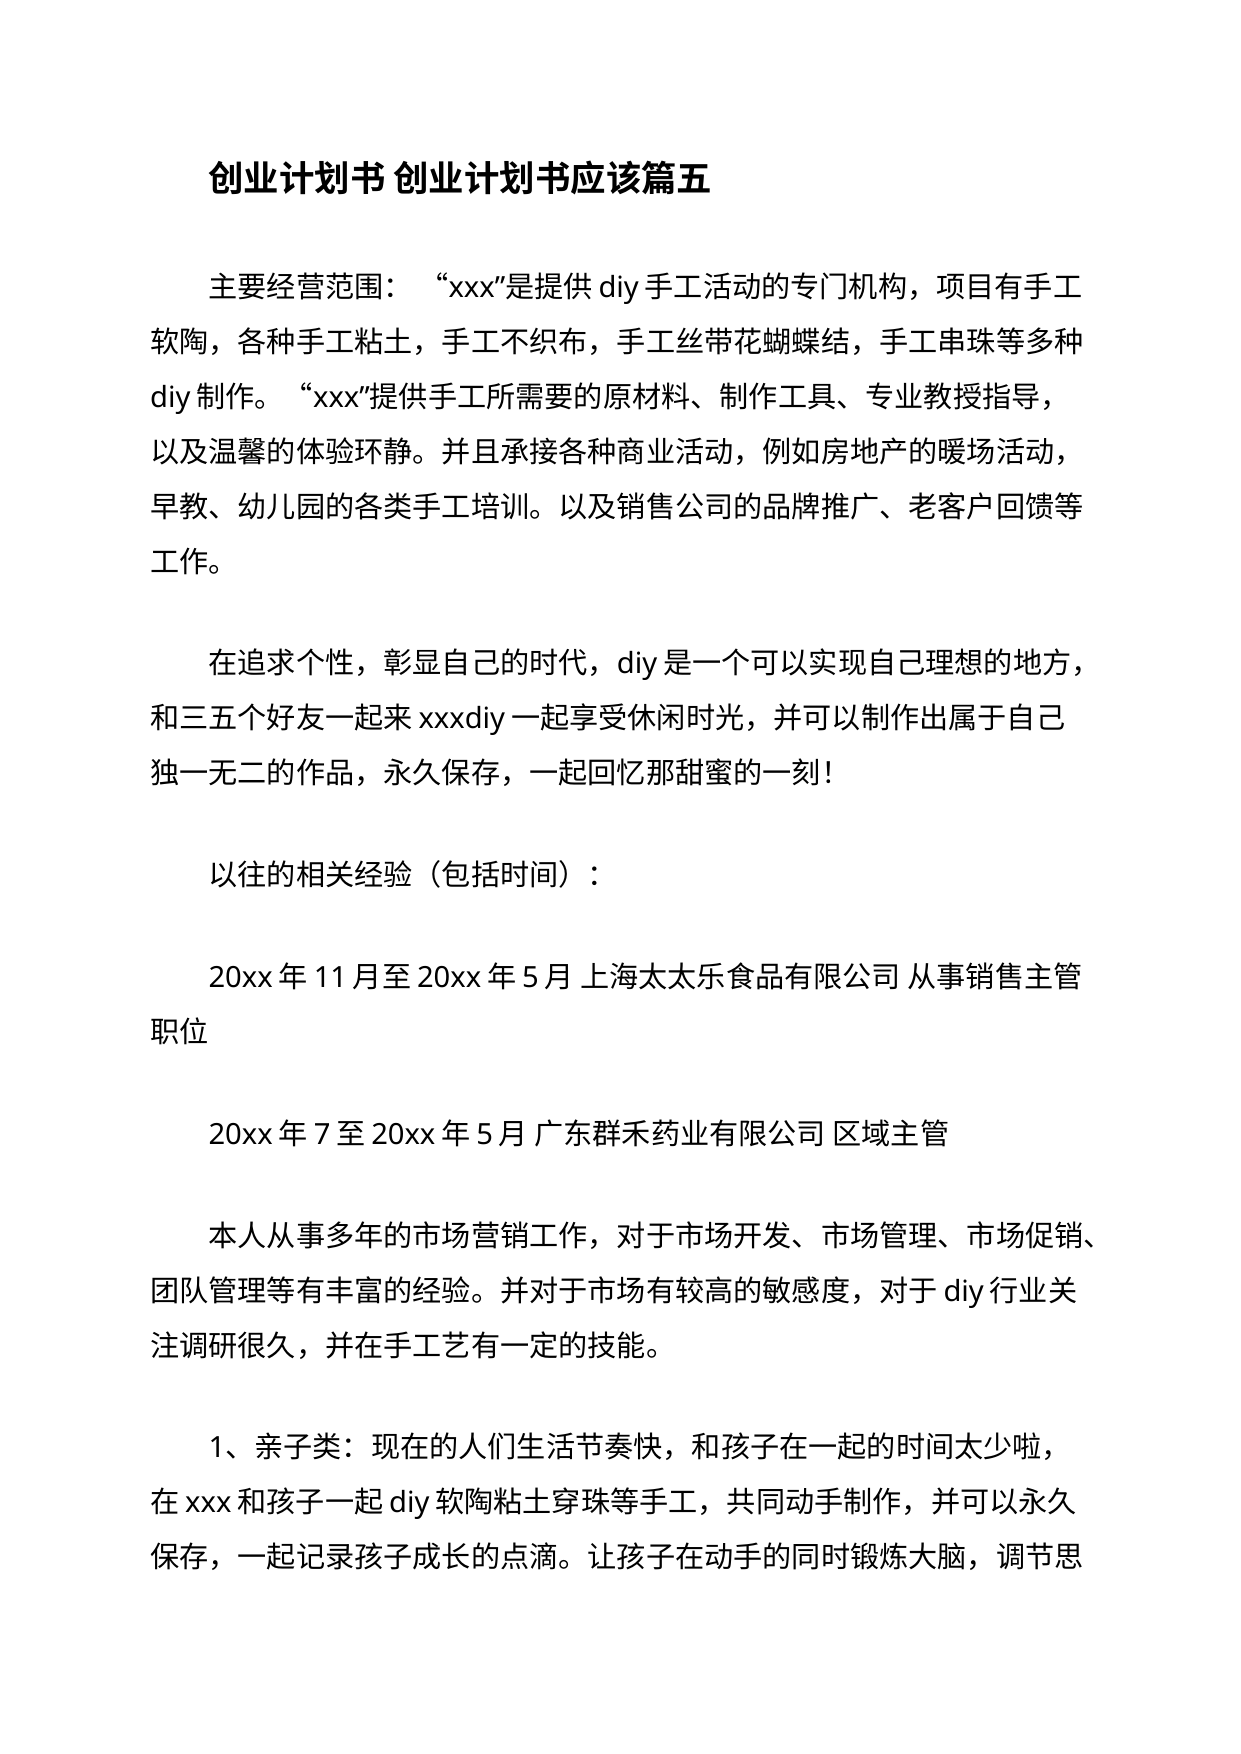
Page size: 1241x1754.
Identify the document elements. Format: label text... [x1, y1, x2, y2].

text 20xx年11月至20xx年5月 上海太太乐食品有限公司 从事销售主管职位 [150, 953, 1090, 1051]
text 20xx年7至20xx年5月 广东群禾药业有限公司 区域主管 [150, 1110, 1090, 1153]
text 在追求个性，彰显自己的时代，diy是一个可以实现自己理想的地方，和三五个好友一起来xxxdiy一起享受休闲时光，并可以制作出属于自己独一无二的作品，永久保存，一起回忆那甜蜜的一刻！ [150, 640, 1090, 792]
text 以往的相关经验（包括时间）： [150, 852, 1090, 894]
text 主要经营范围： “xxx”是提供diy手工活动的专门机构，项目有手工软陶，各种手工粘土，手工不织布，手工丝带花蝴蝶结，手工串珠等多种diy制作。“xxx”提供手工所需要的原材料、制作工具、专业教授指导，以及温馨的体验环静。并且承接各种商业活动，例如房地产的暖场活动，早教、幼儿园的各类手工培训。以及销售公司的品牌推广、老客户回馈等工作。 [150, 263, 1090, 580]
text 本人从事多年的市场营销工作，对于市场开发、市场管理、市场促销、团队管理等有丰富的经验。并对于市场有较高的敏感度，对于diy行业关注调研很久，并在手工艺有一定的技能。 [150, 1212, 1090, 1364]
text 创业计划书 创业计划书应该篇五 [150, 150, 1090, 201]
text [150, 1424, 1090, 1576]
